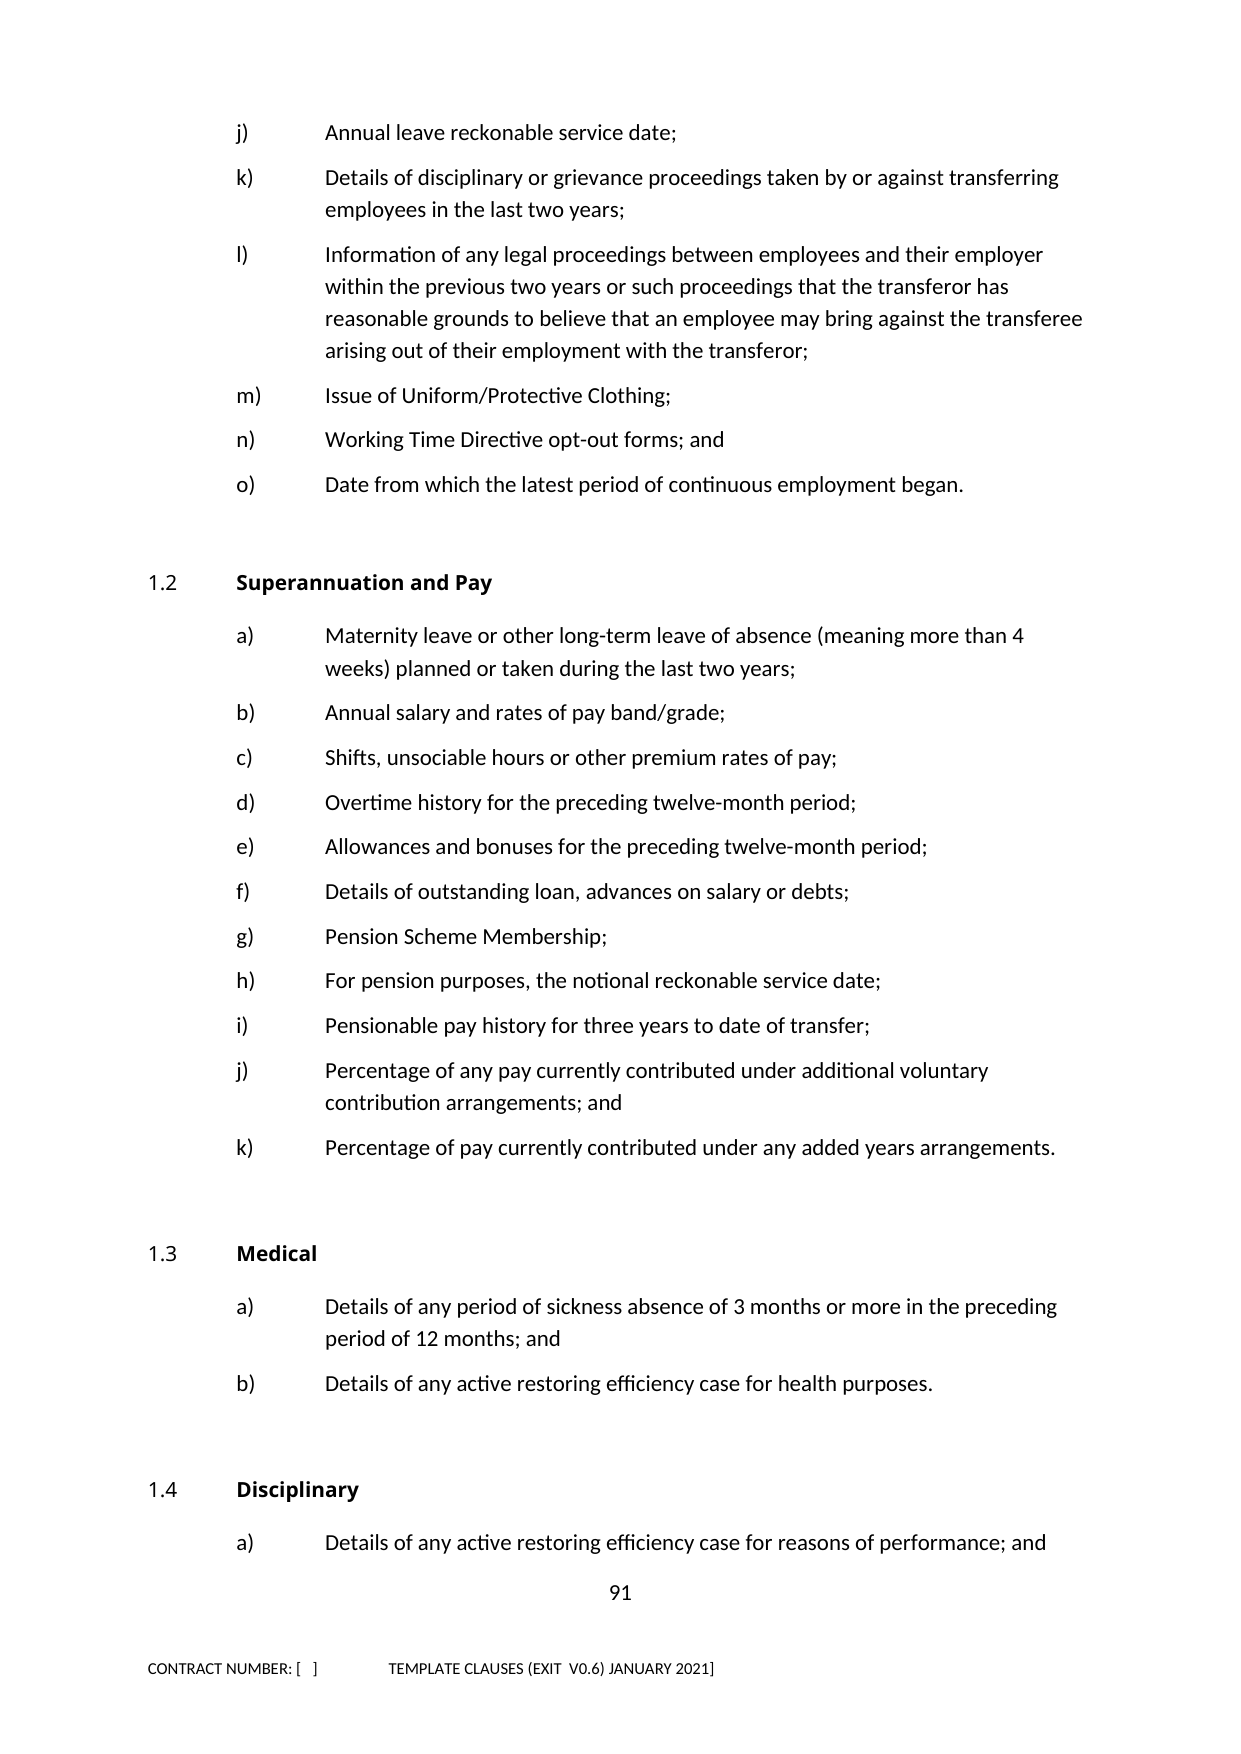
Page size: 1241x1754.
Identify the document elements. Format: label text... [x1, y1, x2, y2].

text k) Percentage of pay currently contributed under any added years arrangements. [236, 1133, 1092, 1161]
text j) Annual leave reckonable service date; [236, 118, 1092, 146]
text j) Percentage of any pay currently contributed under additional voluntary contribution arrangements; and [236, 1056, 1092, 1116]
text f) Details of outstanding loan, advances on salary or debts; [236, 877, 1092, 905]
text k) Details of disciplinary or grievance proceedings taken by or against transferring employees in the last two years; [236, 163, 1092, 223]
text o) Date from which the latest period of continuous employment began. [236, 470, 1092, 498]
text n) Working Time Directive opt-out forms; and [236, 426, 1092, 454]
text a) Details of any period of sickness absence of 3 months or more in the preceding period of 12 months; and [236, 1292, 1092, 1352]
text l) Information of any legal proceedings between employees and their employer within the previous two years or such proceedings that the transferor has reasonable grounds to believe that an employee may bring against the transferee arising out of their employment with the transferor; [236, 240, 1092, 364]
list Medical [148, 1239, 1092, 1267]
list Disciplinary [148, 1475, 1092, 1503]
text b) Annual salary and rates of pay band/grade; [236, 698, 1092, 726]
text c) Shifts, unsociable hours or other premium rates of pay; [236, 743, 1092, 771]
text m) Issue of Uniform/Protective Clothing; [236, 381, 1092, 409]
text g) Pension Scheme Membership; [236, 922, 1092, 950]
text a) Maternity leave or other long-term leave of absence (meaning more than 4 weeks) planned or taken during the last two years; [236, 621, 1092, 682]
list Superannuation and Pay [148, 568, 1092, 596]
text h) For pension purposes, the notional reckonable service date; [236, 966, 1092, 994]
text d) Overtime history for the preceding twelve-month period; [236, 788, 1092, 816]
text a) Details of any active restoring efficiency case for reasons of performance; and [236, 1528, 1092, 1557]
text b) Details of any active restoring efficiency case for health purposes. [236, 1369, 1092, 1397]
text e) Allowances and bonuses for the preceding twelve-month period; [236, 832, 1092, 860]
text i) Pensionable pay history for three years to date of transfer; [236, 1011, 1092, 1039]
